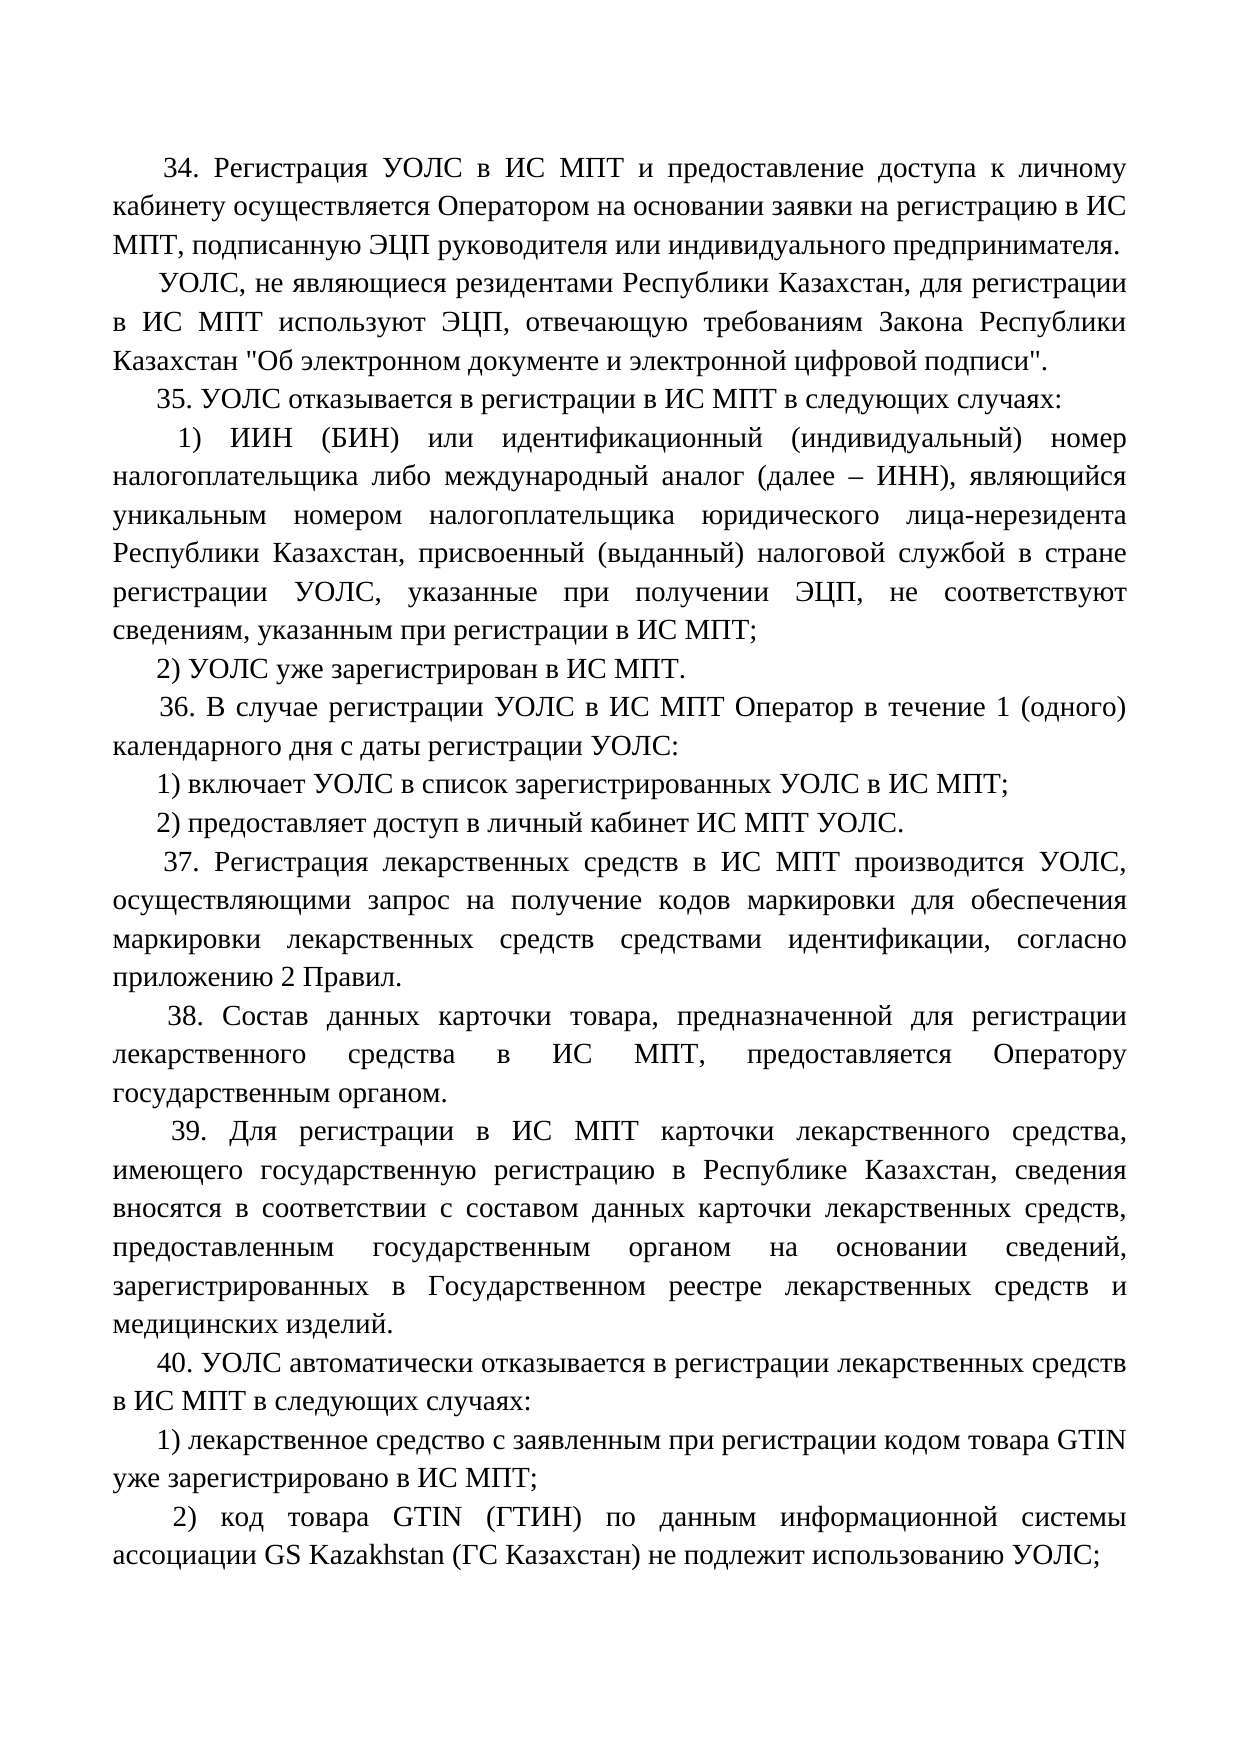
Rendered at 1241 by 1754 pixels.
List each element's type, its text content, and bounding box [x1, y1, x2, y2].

text 37. Регистрация лекарственных средств в ИС МПТ производится УОЛС, осуществляющими запрос на получение кодов маркировки для обеспечения маркировки лекарственных средств средствами идентификации, согласно приложению 2 Правил. [112, 844, 1128, 993]
text 36. В случае регистрации УОЛС в ИС МПТ Оператор в течение 1 (одного) календарного дня с даты регистрации УОЛС: [112, 689, 1128, 762]
text 1) лекарственное средство с заявленным при регистрации кодом товара GTIN уже зарегистрировано в ИС МПТ; [112, 1422, 1128, 1494]
text 34. Регистрация УОЛС в ИС МПТ и предоставление доступа к личному кабинету осуществляется Оператором на основании заявки на регистрацию в ИС МПТ, подписанную ЭЦП руководителя или индивидуального предпринимателя. [112, 150, 1128, 261]
text 1) включает УОЛС в список зарегистрированных УОЛС в ИС МПТ; [112, 767, 1128, 800]
text 39. Для регистрации в ИС МПТ карточки лекарственного средства, имеющего государственную регистрацию в Республике Казахстан, сведения вносятся в соответствии с составом данных карточки лекарственных средств, предоставленным государственным органом на основании сведений, зарегистрированных в Государственном реестре лекарственных средств и медицинских изделий. [112, 1113, 1128, 1340]
text 2) код товара GTIN (ГТИН) по данным информационной системы ассоциации GS Kazakhstan (ГС Казахстан) не подлежит использованию УОЛС; [112, 1499, 1128, 1571]
text 35. УОЛС отказывается в регистрации в ИС МПТ в следующих случаях: [112, 381, 1128, 415]
text 1) ИИН (БИН) или идентификационный (индивидуальный) номер налогоплательщика либо международный аналог (далее – ИНН), являющийся уникальным номером налогоплательщика юридического лица-нерезидента Республики Казахстан, присвоенный (выданный) налоговой службой в стране регистрации УОЛС, указанные при получении ЭЦП, не соответствуют сведениям, указанным при регистрации в ИС МПТ; [112, 420, 1128, 646]
text 2) предоставляет доступ в личный кабинет ИС МПТ УОЛС. [112, 805, 1128, 839]
text 40. УОЛС автоматически отказывается в регистрации лекарственных средств в ИС МПТ в следующих случаях: [112, 1345, 1128, 1417]
text 2) УОЛС уже зарегистрирован в ИС МПТ. [112, 651, 1128, 684]
text 38. Состав данных карточки товара, предназначенной для регистрации лекарственного средства в ИС МПТ, предоставляется Оператору государственным органом. [112, 998, 1128, 1108]
text УОЛС, не являющиеся резидентами Республики Казахстан, для регистрации в ИС МПТ используют ЭЦП, отвечающую требованиям Закона Республики Казахстан "Об электронном документе и электронной цифровой подписи". [112, 266, 1128, 376]
